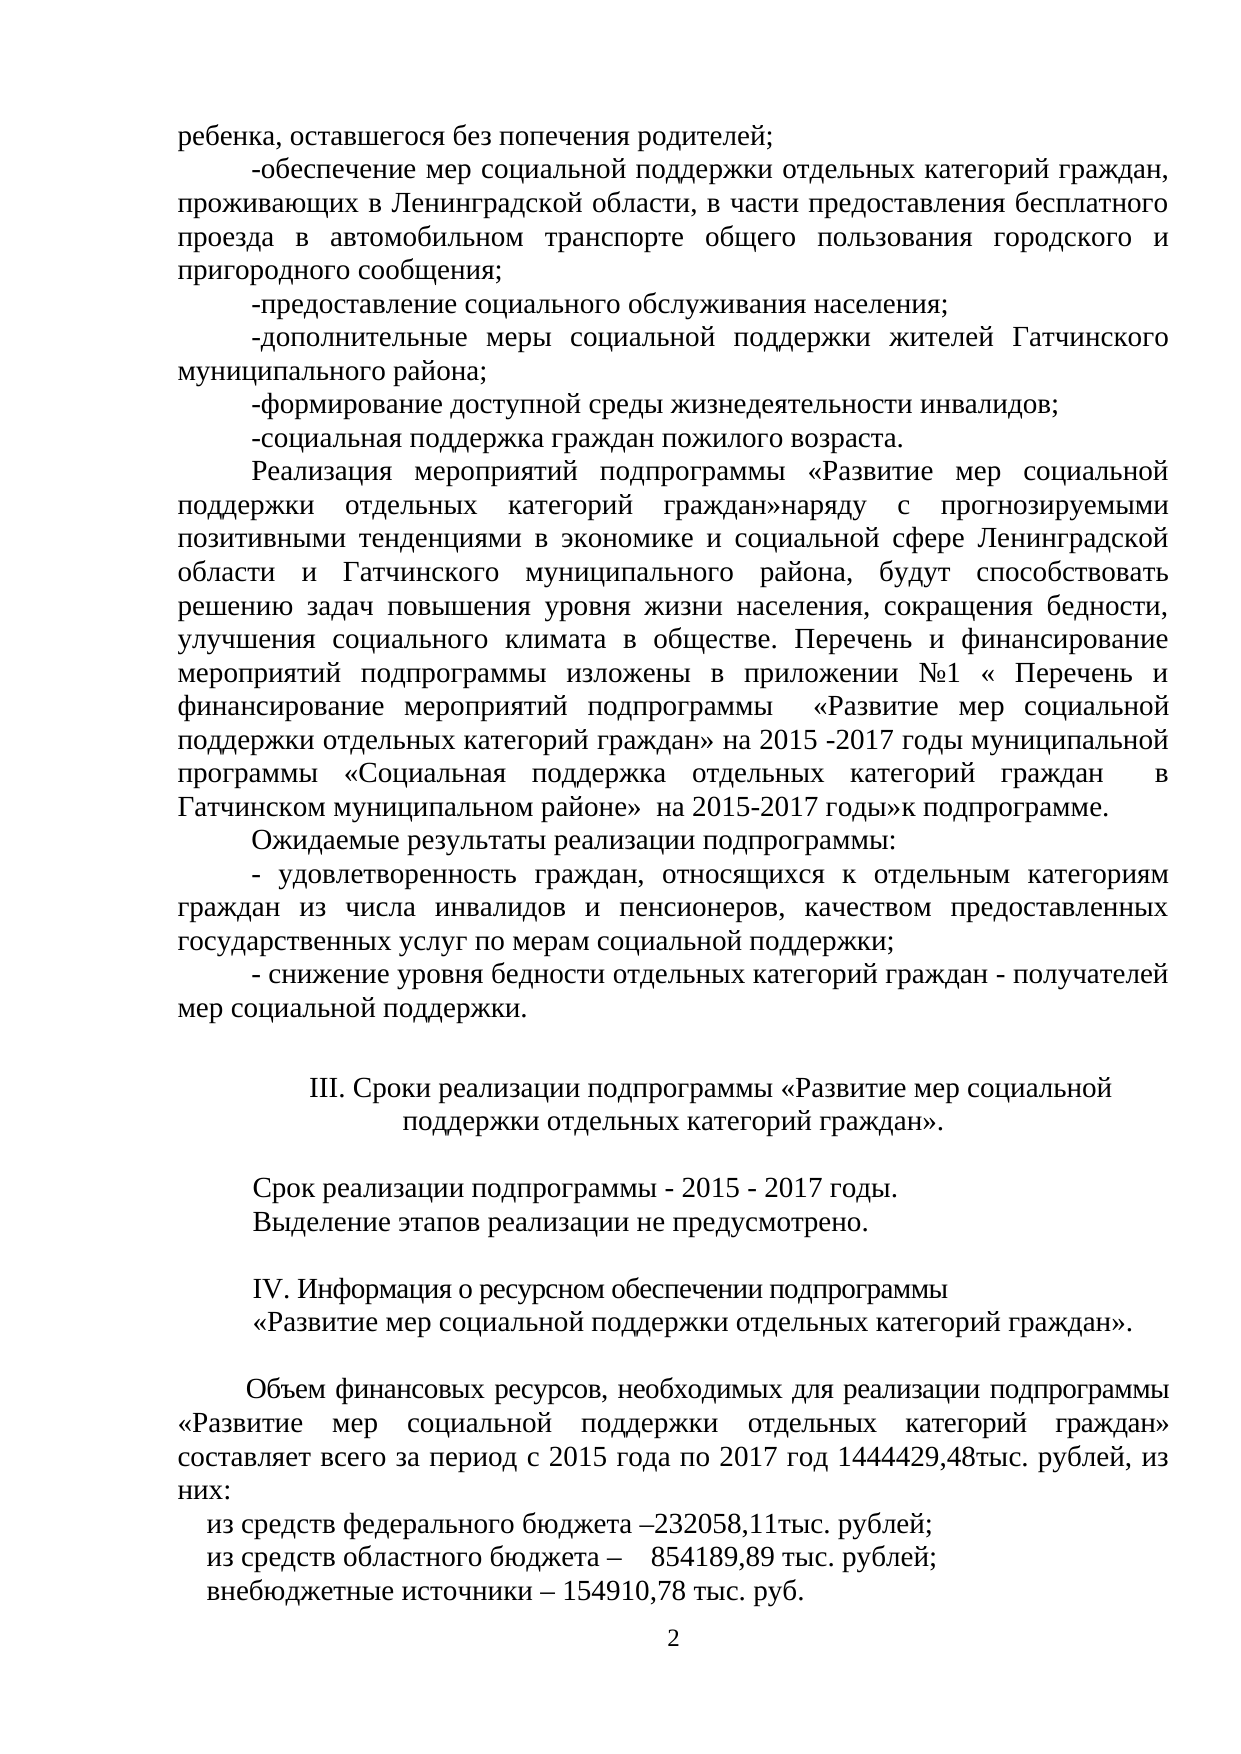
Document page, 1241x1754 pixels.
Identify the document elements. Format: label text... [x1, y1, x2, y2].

text -формирование доступной среды жизнедеятельности инвалидов; [177, 386, 1169, 420]
text Срок реализации подпрограммы - 2015 - 2017 годы. [177, 1170, 1169, 1204]
text внебюджетные источники – 154910,78 тыс. руб. [177, 1573, 1169, 1606]
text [177, 118, 1169, 152]
text -социальная поддержка граждан пожилого возраста. [177, 420, 1169, 453]
text из средств федерального бюджета –232058,11тыс. рублей; [177, 1506, 1169, 1539]
text «Развитие мер социальной поддержки отдельных категорий граждан». [177, 1304, 1169, 1338]
text -обеспечение мер социальной поддержки отдельных категорий граждан, проживающих в Ленинградской области, в части предоставления бесплатного проезда в автомобильном транспорте общего пользования городского и пригородного сообщения; [177, 152, 1169, 286]
text Реализация мероприятий подпрограммы «Развитие мер социальной поддержки отдельных категорий граждан»наряду с прогнозируемыми позитивными тенденциями в экономике и социальной сфере Ленинградской области и Гатчинского муниципального района, будут способствовать решению задач повышения уровня жизни населения, сокращения бедности, улучшения социального климата в обществе. Перечень и финансирование мероприятий подпрограммы изложены в приложении №1 « Перечень и финансирование мероприятий подпрограммы «Развитие мер социальной поддержки отдельных категорий граждан» на 2015 -2017 годы муниципальной программы «Социальная поддержка отдельных категорий граждан в Гатчинском муниципальном районе» на 2015-2017 годы»к подпрограмме. [177, 453, 1169, 822]
text Объем финансовых ресурсов, необходимых для реализации подпрограммы «Развитие мер социальной поддержки отдельных категорий граждан» составляет всего за период с 2015 года по 2017 год 1444429,48тыс. рублей, из них: [177, 1372, 1170, 1506]
text -предоставление социального обслуживания населения; [177, 286, 1169, 319]
text IV. Информация о ресурсном обеспечении подпрограммы [177, 1271, 1169, 1304]
text из средств областного бюджета – 854189,89 тыс. рублей; [177, 1539, 1169, 1573]
text - снижение уровня бедности отдельных категорий граждан - получателей мер социальной поддержки. [177, 957, 1169, 1024]
text -дополнительные меры социальной поддержки жителей Гатчинского муниципального района; [177, 319, 1169, 386]
text Выделение этапов реализации не предусмотрено. [177, 1204, 1169, 1237]
text - удовлетворенность граждан, относящихся к отдельным категориям граждан из числа инвалидов и пенсионеров, качеством предоставленных государственных услуг по мерам социальной поддержки; [177, 856, 1169, 957]
text III. Сроки реализации подпрограммы «Развитие мер социальной поддержки отдельных категорий граждан». [177, 1070, 1169, 1137]
text Ожидаемые результаты реализации подпрограммы: [177, 822, 1169, 856]
